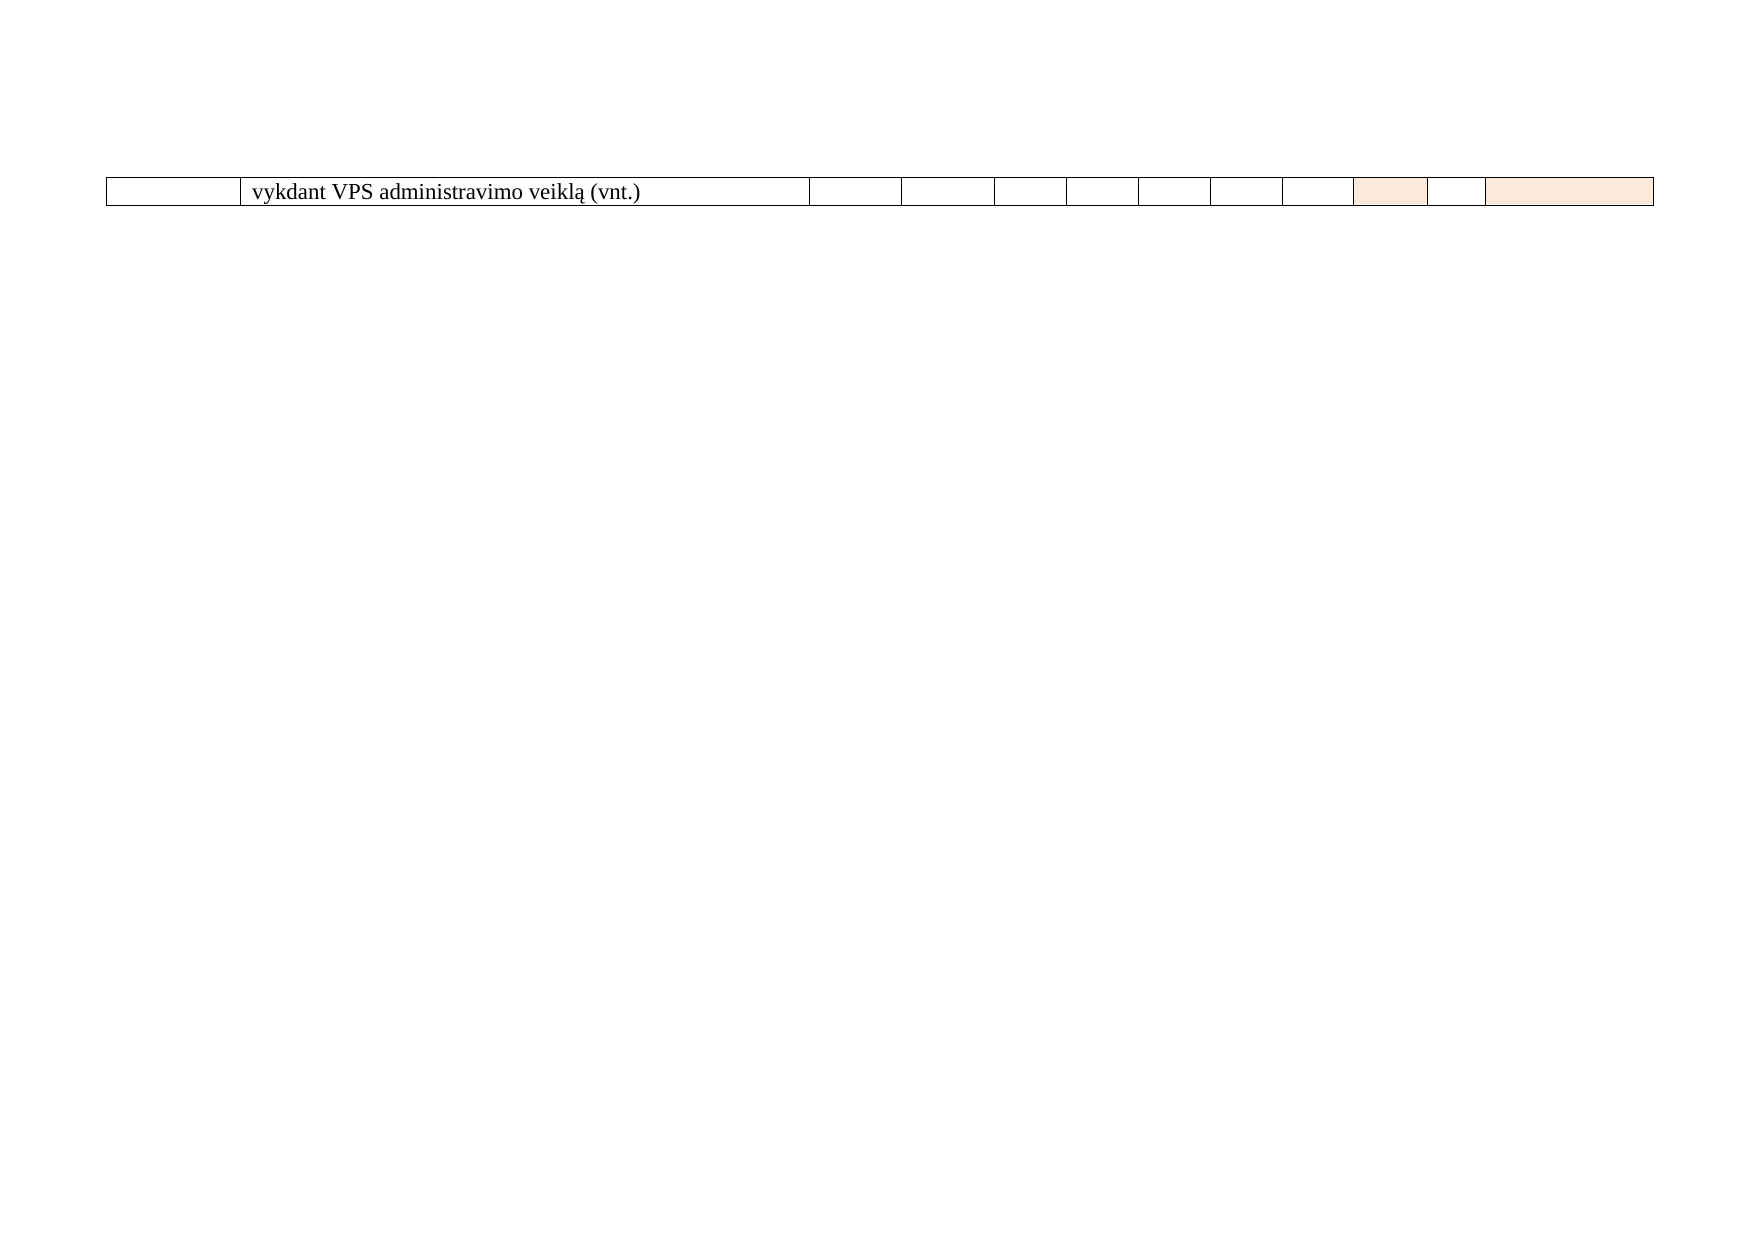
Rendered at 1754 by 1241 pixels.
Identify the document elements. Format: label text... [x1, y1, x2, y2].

table_cell - [810, 178, 901, 204]
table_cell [241, 178, 809, 204]
table_cell 3 [1486, 178, 1653, 204]
table_cell - [1283, 178, 1353, 204]
table_cell 12.2.2.2. [107, 178, 240, 204]
table_cell - [995, 178, 1066, 204]
table_cell - [1211, 178, 1282, 204]
table_cell - [1139, 178, 1210, 204]
table_cell - [1067, 178, 1138, 204]
table_cell 3 [1354, 178, 1427, 204]
table_cell - [1428, 178, 1485, 204]
table_cell - [902, 178, 994, 204]
